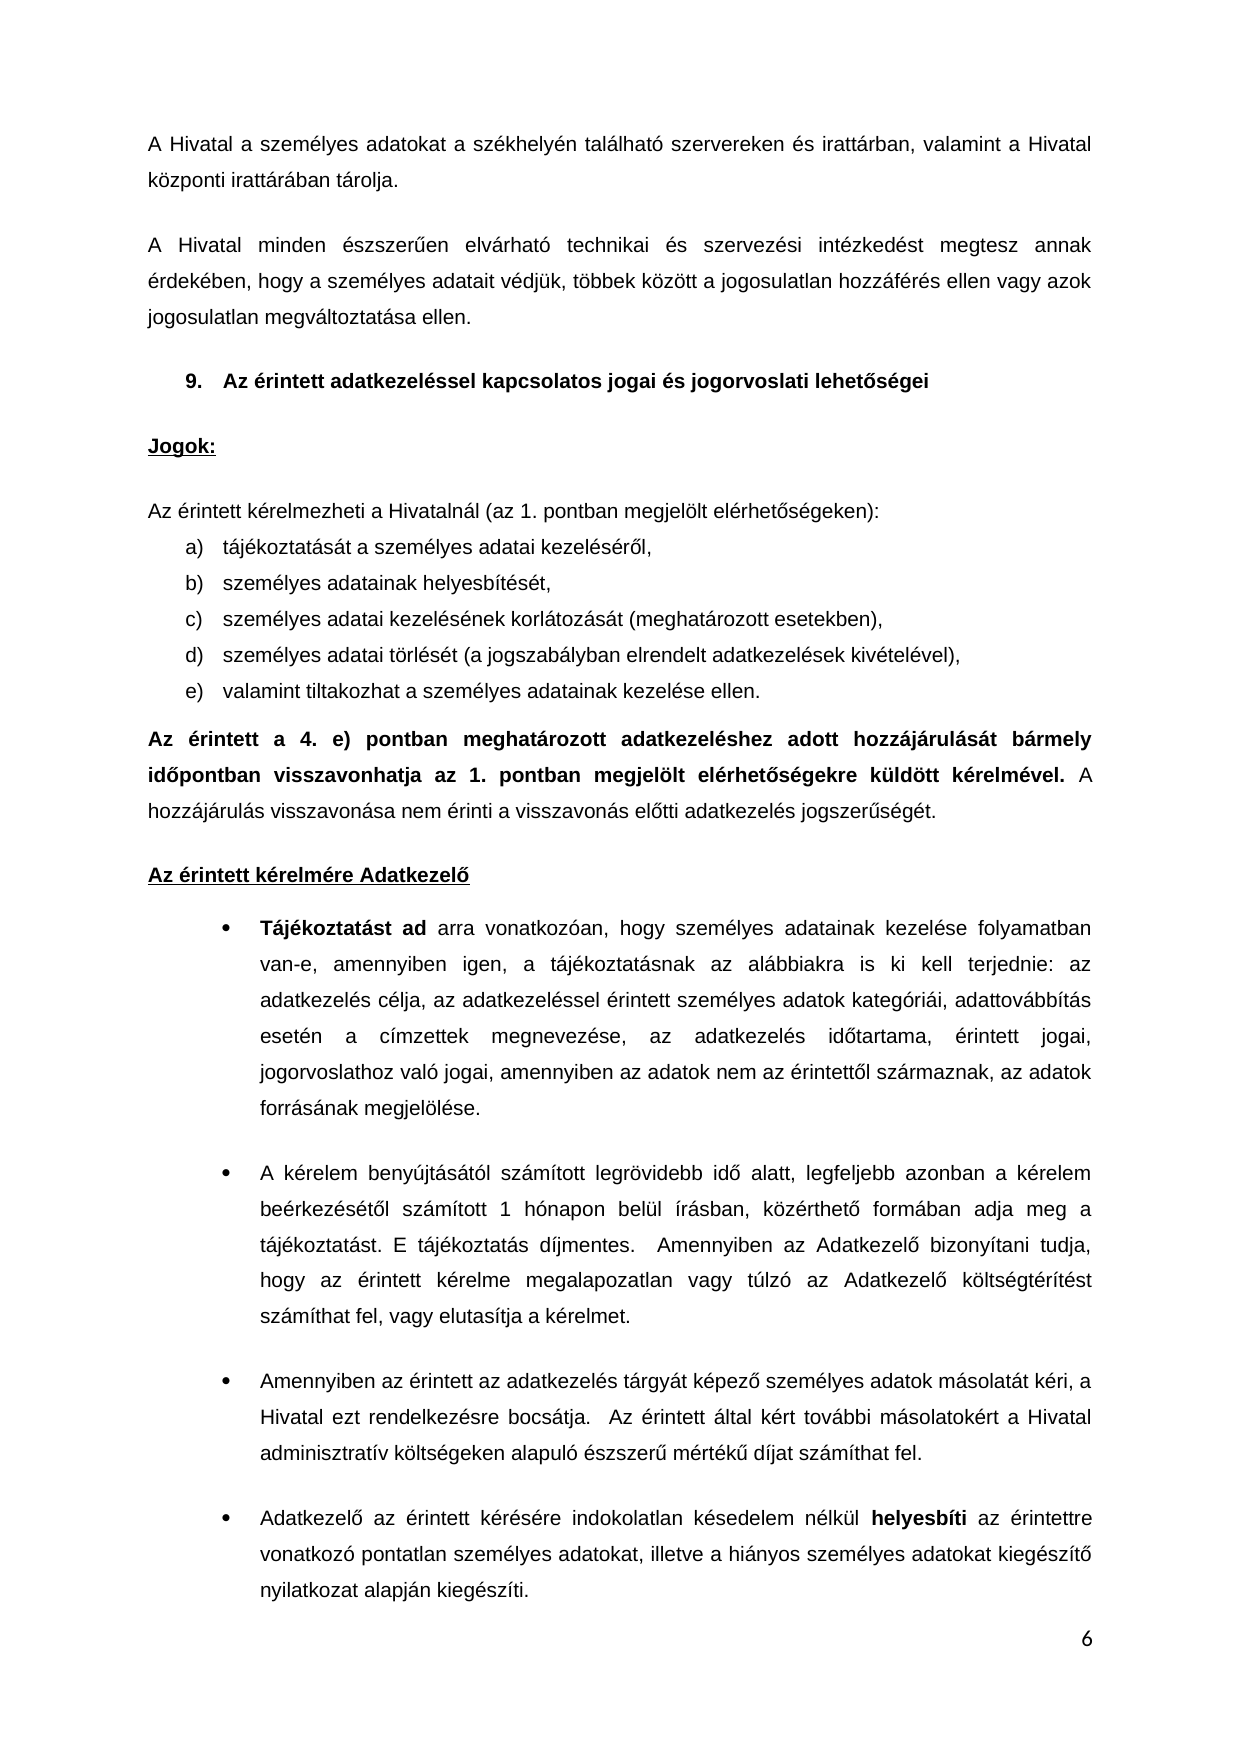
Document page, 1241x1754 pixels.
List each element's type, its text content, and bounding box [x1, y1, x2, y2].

text Jogok: [148, 434, 1093, 458]
text Az érintett kérelmére Adatkezelő [148, 863, 1093, 887]
list tájékoztatását a személyes adatai kezeléséről, [185, 535, 1093, 559]
text A Hivatal minden észszerűen elvárható technikai és szervezési intézkedést megtesz annak érdekében, hogy a személyes adatait védjük, többek között a jogosulatlan hozzáférés ellen vagy azok jogosulatlan megváltoztatása ellen. [148, 233, 1093, 329]
list A kérelem benyújtásától számított legrövidebb idő alatt, legfeljebb azonban a kérelem beérkezésétől számított 1 hónapon belül írásban, közérthető formában adja meg a tájékoztatást. E tájékoztatás díjmentes. Amennyiben az Adatkezelő bizonyítani tudja, hogy az érintett kérelme megalapozatlan vagy túlzó az Adatkezelő költségtérítést számíthat fel, vagy elutasítja a kérelmet. [222, 1160, 1093, 1328]
list Tájékoztatást ad arra vonatkozóan, hogy személyes adatainak kezelése folyamatban van-e, amennyiben igen, a tájékoztatásnak az alábbiakra is ki kell terjednie: az adatkezelés célja, az adatkezeléssel érintett személyes adatok kategóriái, adattovábbítás esetén a címzettek megnevezése, az adatkezelés időtartama, érintett jogai, jogorvoslathoz való jogai, amennyiben az adatok nem az érintettől származnak, az adatok forrásának megjelölése. [222, 916, 1093, 1120]
list Adatkezelő az érintett kérésére indokolatlan késedelem nélkül helyesbíti az érintettre vonatkozó pontatlan személyes adatokat, illetve a hiányos személyes adatokat kiegészítő nyilatkozat alapján kiegészíti. [222, 1506, 1093, 1602]
list személyes adatai törlését (a jogszabályban elrendelt adatkezelések kivételével), [185, 642, 1093, 666]
list Az érintett adatkezeléssel kapcsolatos jogai és jogorvoslati lehetőségei [185, 369, 1093, 393]
list Amennyiben az érintett az adatkezelés tárgyát képező személyes adatok másolatát kéri, a Hivatal ezt rendelkezésre bocsátja. Az érintett által kért további másolatokért a Hivatal adminisztratív költségeken alapuló észszerű mértékű díjat számíthat fel. [222, 1369, 1093, 1465]
list személyes adatainak helyesbítését, [185, 571, 1093, 594]
text A Hivatal a személyes adatokat a székhelyén található szervereken és irattárban, valamint a Hivatal központi irattárában tárolja. [148, 132, 1093, 192]
text Az érintett a 4. e) pontban meghatározott adatkezeléshez adott hozzájárulását bármely időpontban visszavonhatja az 1. pontban megjelölt elérhetőségekre küldött kérelmével. A hozzájárulás visszavonása nem érinti a visszavonás előtti adatkezelés jogszerűségét. [148, 727, 1093, 823]
list valamint tiltakozhat a személyes adatainak kezelése ellen. [185, 678, 1093, 702]
text Az érintett kérelmezheti a Hivatalnál (az 1. pontban megjelölt elérhetőségeken): [148, 499, 1093, 523]
list személyes adatai kezelésének korlátozását (meghatározott esetekben), [185, 607, 1093, 631]
